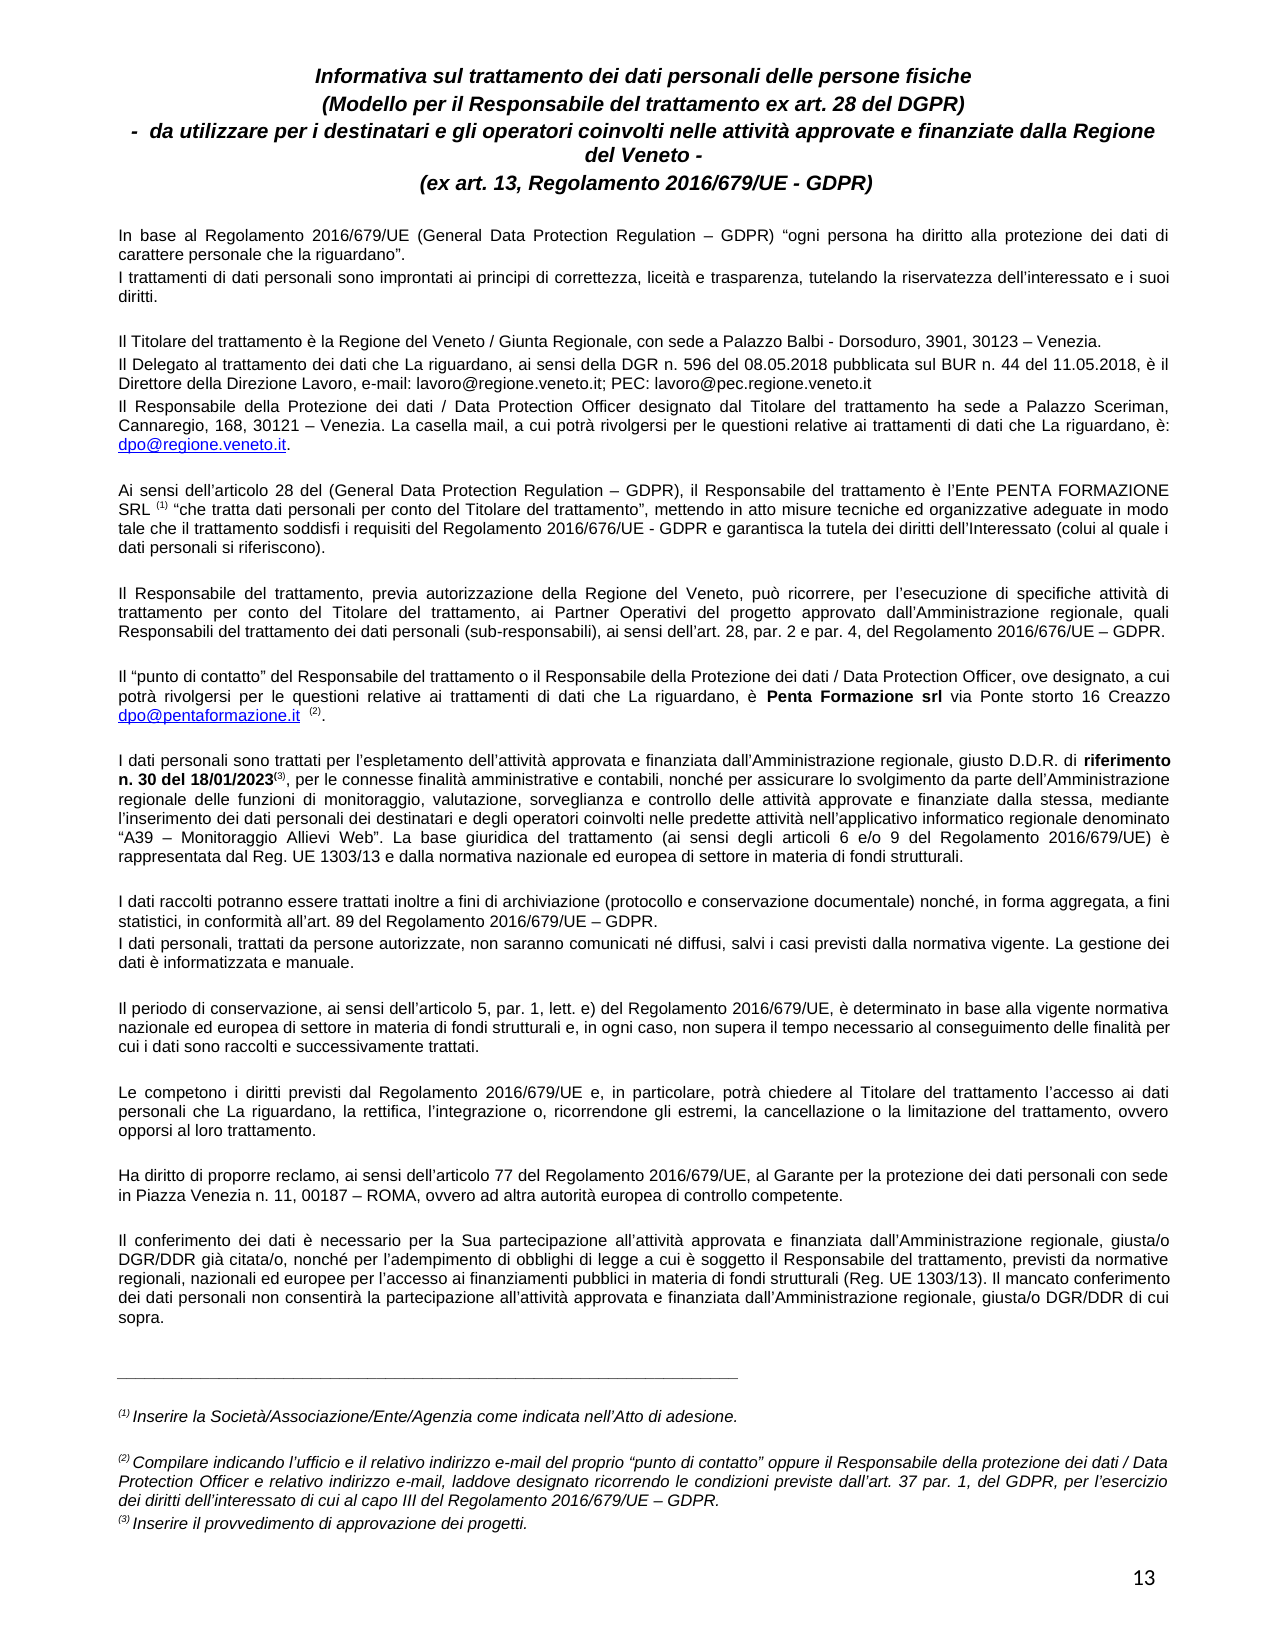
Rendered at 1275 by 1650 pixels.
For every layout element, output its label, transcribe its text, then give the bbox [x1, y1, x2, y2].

text Le competono i diritti previsti dal Regolamento 2016/679/UE e, in particolare, potrà chiedere al Titolare del trattamento l’accesso ai dati personali che La riguardano, la rettifica, l’integrazione o, ricorrendone gli estremi, la cancellazione o la limitazione del trattamento, ovvero opporsi al loro trattamento. [118, 1082, 1171, 1140]
text Il conferimento dei dati è necessario per la Sua partecipazione all’attività approvata e finanziata dall’Amministrazione regionale, giusta/o DGR/DDR già citata/o, nonché per l’adempimento di obblighi di legge a cui è soggetto il Responsabile del trattamento, previsti da normative regionali, nazionali ed europee per l’accesso ai finanziamenti pubblici in materia di fondi strutturali (Reg. UE 1303/13). Il mancato conferimento dei dati personali non consentirà la partecipazione all’attività approvata e finanziata dall’Amministrazione regionale, giusta/o DGR/DDR di cui sopra. [118, 1231, 1171, 1327]
text Ha diritto di proporre reclamo, ai sensi dell’articolo 77 del Regolamento 2016/679/UE, al Garante per la protezione dei dati personali con sede in Piazza Venezia n. 11, 00187 – ROMA, ovvero ad altra autorità europea di controllo competente. [118, 1166, 1171, 1204]
text (1) Inserire la Società/Associazione/Ente/Agenzia come indicata nell’Atto di adesione. [118, 1407, 1171, 1426]
text I dati personali, trattati da persone autorizzate, non saranno comunicati né diffusi, salvi i casi previsti dalla normativa vigente. La gestione dei dati è informatizzata e manuale. [118, 934, 1171, 972]
text - da utilizzare per i destinatari e gli operatori coinvolti nelle attività approvate e finanziate dalla Regione del Veneto - [118, 119, 1171, 167]
text I dati personali sono trattati per l’espletamento dell’attività approvata e finanziata dall’Amministrazione regionale, giusto D.D.R. di riferimento n. 30 del 18/01/2023(3), per le connesse finalità amministrative e contabili, nonché per assicurare lo svolgimento da parte dell’Amministrazione regionale delle funzioni di monitoraggio, valutazione, sorveglianza e controllo delle attività approvate e finanziate dalla stessa, mediante l’inserimento dei dati personali dei destinatari e degli operatori coinvolti nelle predette attività nell’applicativo informatico regionale denominato “A39 – Monitoraggio Allievi Web”. La base giuridica del trattamento (ai sensi degli articoli 6 e/o 9 del Regolamento 2016/679/UE) è rappresentata dal Reg. UE 1303/13 e dalla normativa nazionale ed europea di settore in materia di fondi strutturali. [118, 751, 1171, 866]
text I dati raccolti potranno essere trattati inoltre a fini di archiviazione (protocollo e conservazione documentale) nonché, in forma aggregata, a fini statistici, in conformità all’art. 89 del Regolamento 2016/679/UE – GDPR. [118, 892, 1171, 931]
text Il Delegato al trattamento dei dati che La riguardano, ai sensi della DGR n. 596 del 08.05.2018 pubblicata sul BUR n. 44 del 11.05.2018, è il Direttore della Direzione Lavoro, e-mail: lavoro@regione.veneto.it; PEC: lavoro@pec.regione.veneto.it [118, 355, 1171, 393]
text Il Titolare del trattamento è la Regione del Veneto / Giunta Regionale, con sede a Palazzo Balbi - Dorsoduro, 3901, 30123 – Venezia. [118, 332, 1171, 351]
text Il Responsabile del trattamento, previa autorizzazione della Regione del Veneto, può ricorrere, per l’esecuzione di specifiche attività di trattamento per conto del Titolare del trattamento, ai Partner Operativi del progetto approvato dall’Amministrazione regionale, quali Responsabili del trattamento dei dati personali (sub-responsabili), ai sensi dell’art. 28, par. 2 e par. 4, del Regolamento 2016/676/UE – GDPR. [118, 583, 1171, 641]
text (ex art. 13, Regolamento 2016/679/UE - GDPR) [118, 171, 1171, 195]
text Ai sensi dell’articolo 28 del (General Data Protection Regulation – GDPR), il Responsabile del trattamento è l’Ente PENTA FORMAZIONE SRL (1) “che tratta dati personali per conto del Titolare del trattamento”, mettendo in atto misure tecniche ed organizzative adeguate in modo tale che il trattamento soddisfi i requisiti del Regolamento 2016/676/UE - GDPR e garantisca la tutela dei diritti dell’Interessato (colui al quale i dati personali si riferiscono). [118, 481, 1171, 557]
text ___________________________________________________________________ [118, 1362, 1171, 1381]
text (3) Inserire il provvedimento di approvazione dei progetti. [118, 1514, 1171, 1533]
text Informativa sul trattamento dei dati personali delle persone fisiche [118, 64, 1171, 88]
text I trattamenti di dati personali sono improntati ai principi di correttezza, liceità e trasparenza, tutelando la riservatezza dell’interessato e i suoi diritti. [118, 268, 1171, 306]
text In base al Regolamento 2016/679/UE (General Data Protection Regulation – GDPR) “ogni persona ha diritto alla protezione dei dati di carattere personale che la riguardano”. [118, 226, 1171, 264]
text Il Responsabile della Protezione dei dati / Data Protection Officer designato dal Titolare del trattamento ha sede a Palazzo Sceriman, Cannaregio, 168, 30121 – Venezia. La casella mail, a cui potrà rivolgersi per le questioni relative ai trattamenti di dati che La riguardano, è: dpo@regione.veneto.it. [118, 397, 1171, 454]
text Il periodo di conservazione, ai sensi dell’articolo 5, par. 1, lett. e) del Regolamento 2016/679/UE, è determinato in base alla vigente normativa nazionale ed europea di settore in materia di fondi strutturali e, in ogni caso, non supera il tempo necessario al conseguimento delle finalità per cui i dati sono raccolti e successivamente trattati. [118, 999, 1171, 1056]
text Il “punto di contatto” del Responsabile del trattamento o il Responsabile della Protezione dei dati / Data Protection Officer, ove designato, a cui potrà rivolgersi per le questioni relative ai trattamenti di dati che La riguardano, è Penta Formazione srl via Ponte storto 16 Creazzo dpo@pentaformazione.it (2). [118, 667, 1171, 725]
text (Modello per il Responsabile del trattamento ex art. 28 del DGPR) [118, 92, 1171, 116]
text (2) Compilare indicando l’ufficio e il relativo indirizzo e-mail del proprio “punto di contatto” oppure il Responsabile della protezione dei dati / Data Protection Officer e relativo indirizzo e-mail, laddove designato ricorrendo le condizioni previste dall’art. 37 par. 1, del GDPR, per l’esercizio dei diritti dell’interessato di cui al capo III del Regolamento 2016/679/UE – GDPR. [118, 1453, 1171, 1510]
